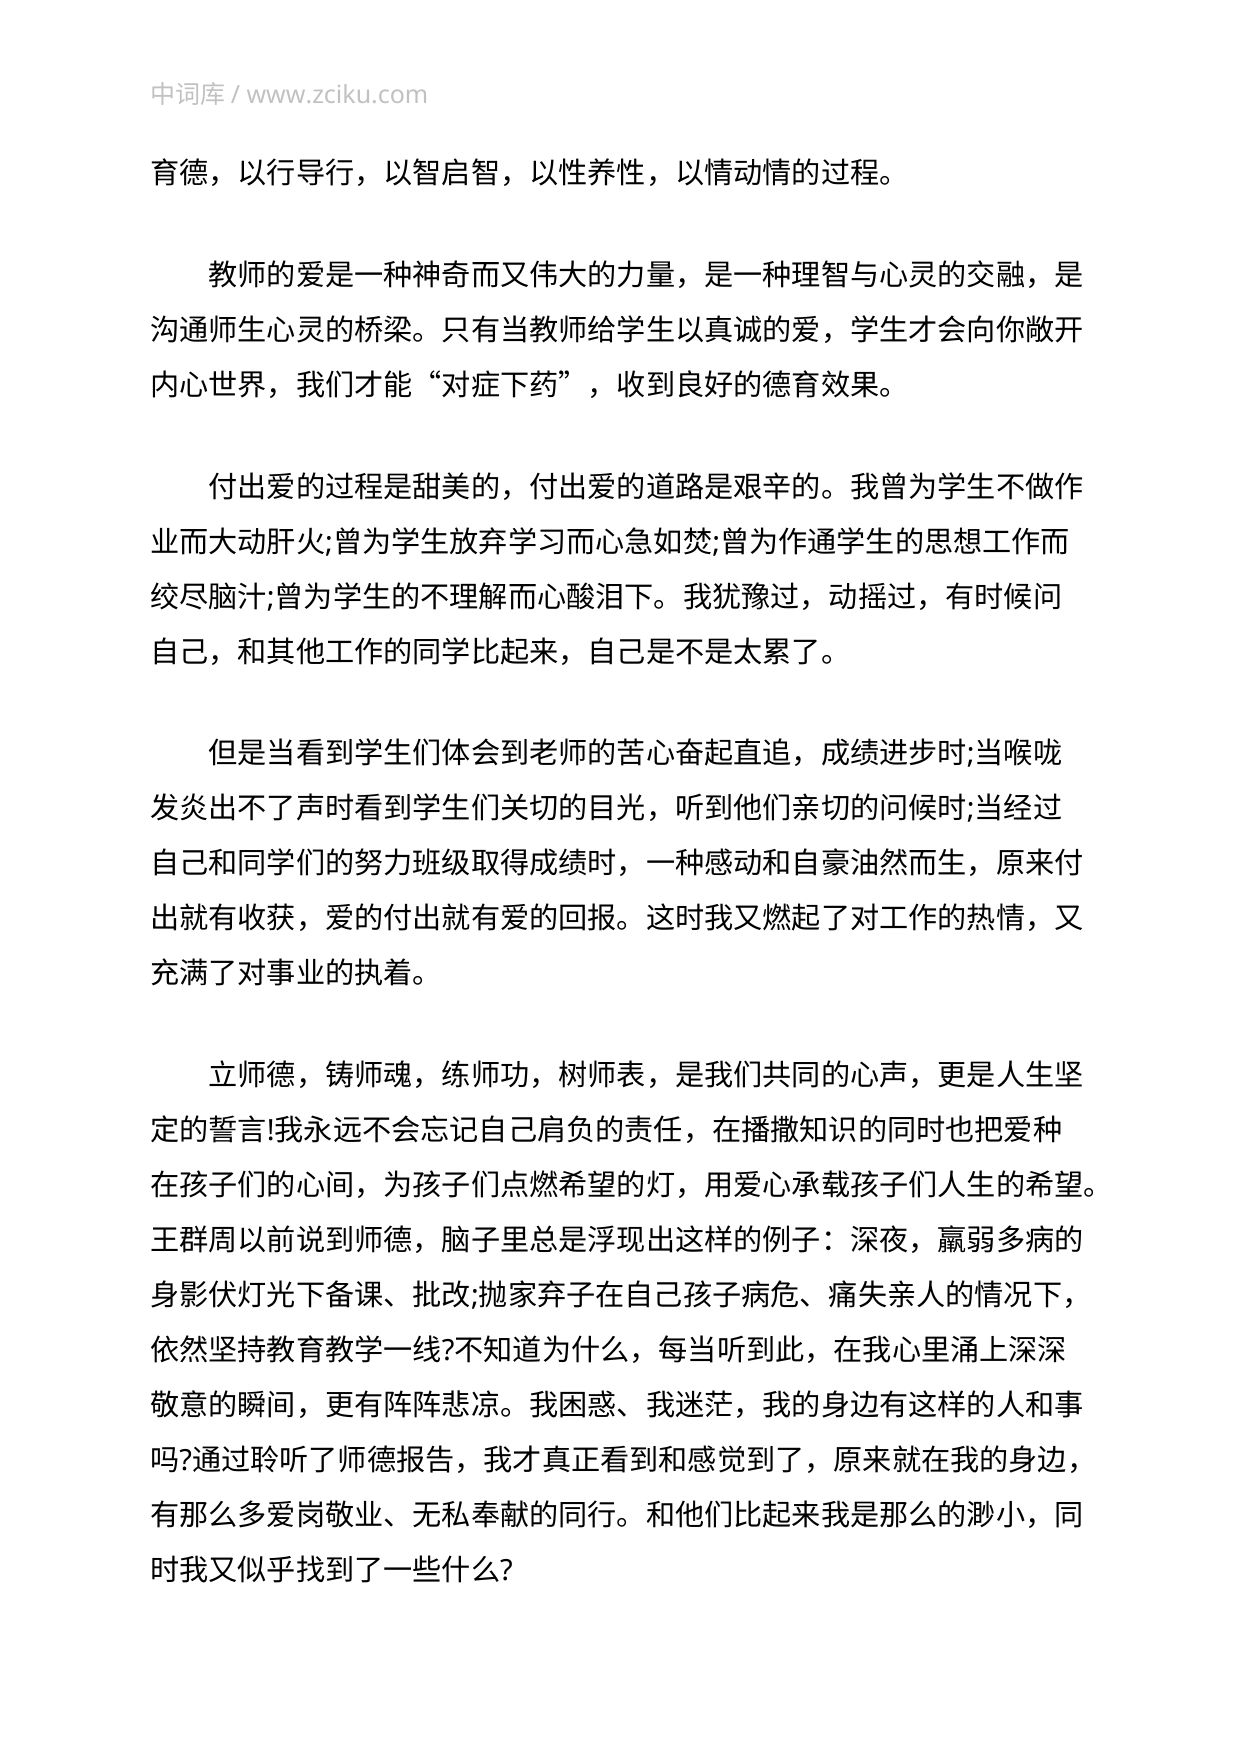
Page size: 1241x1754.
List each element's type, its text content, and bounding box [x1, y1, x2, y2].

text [150, 150, 1090, 192]
text 但是当看到学生们体会到老师的苦心奋起直追，成绩进步时;当喉咙发炎出不了声时看到学生们关切的目光，听到他们亲切的问候时;当经过自己和同学们的努力班级取得成绩时，一种感动和自豪油然而生，原来付出就有收获，爱的付出就有爱的回报。这时我又燃起了对工作的热情，又充满了对事业的执着。 [150, 730, 1090, 992]
text 付出爱的过程是甜美的，付出爱的道路是艰辛的。我曾为学生不做作业而大动肝火;曾为学生放弃学习而心急如焚;曾为作通学生的思想工作而绞尽脑汁;曾为学生的不理解而心酸泪下。我犹豫过，动摇过，有时候问自己，和其他工作的同学比起来，自己是不是太累了。 [150, 463, 1090, 671]
text 立师德，铸师魂，练师功，树师表，是我们共同的心声，更是人生坚定的誓言!我永远不会忘记自己肩负的责任，在播撒知识的同时也把爱种在孩子们的心间，为孩子们点燃希望的灯，用爱心承载孩子们人生的希望。王群周以前说到师德，脑子里总是浮现出这样的例子：深夜，羸弱多病的身影伏灯光下备课、批改;抛家弃子在自己孩子病危、痛失亲人的情况下，依然坚持教育教学一线?不知道为什么，每当听到此，在我心里涌上深深敬意的瞬间，更有阵阵悲凉。我困惑、我迷茫，我的身边有这样的人和事吗?通过聆听了师德报告，我才真正看到和感觉到了，原来就在我的身边，有那么多爱岗敬业、无私奉献的同行。和他们比起来我是那么的渺小，同时我又似乎找到了一些什么? [150, 1052, 1090, 1588]
text 教师的爱是一种神奇而又伟大的力量，是一种理智与心灵的交融，是沟通师生心灵的桥梁。只有当教师给学生以真诚的爱，学生才会向你敞开内心世界，我们才能“对症下药”，收到良好的德育效果。 [150, 252, 1090, 404]
